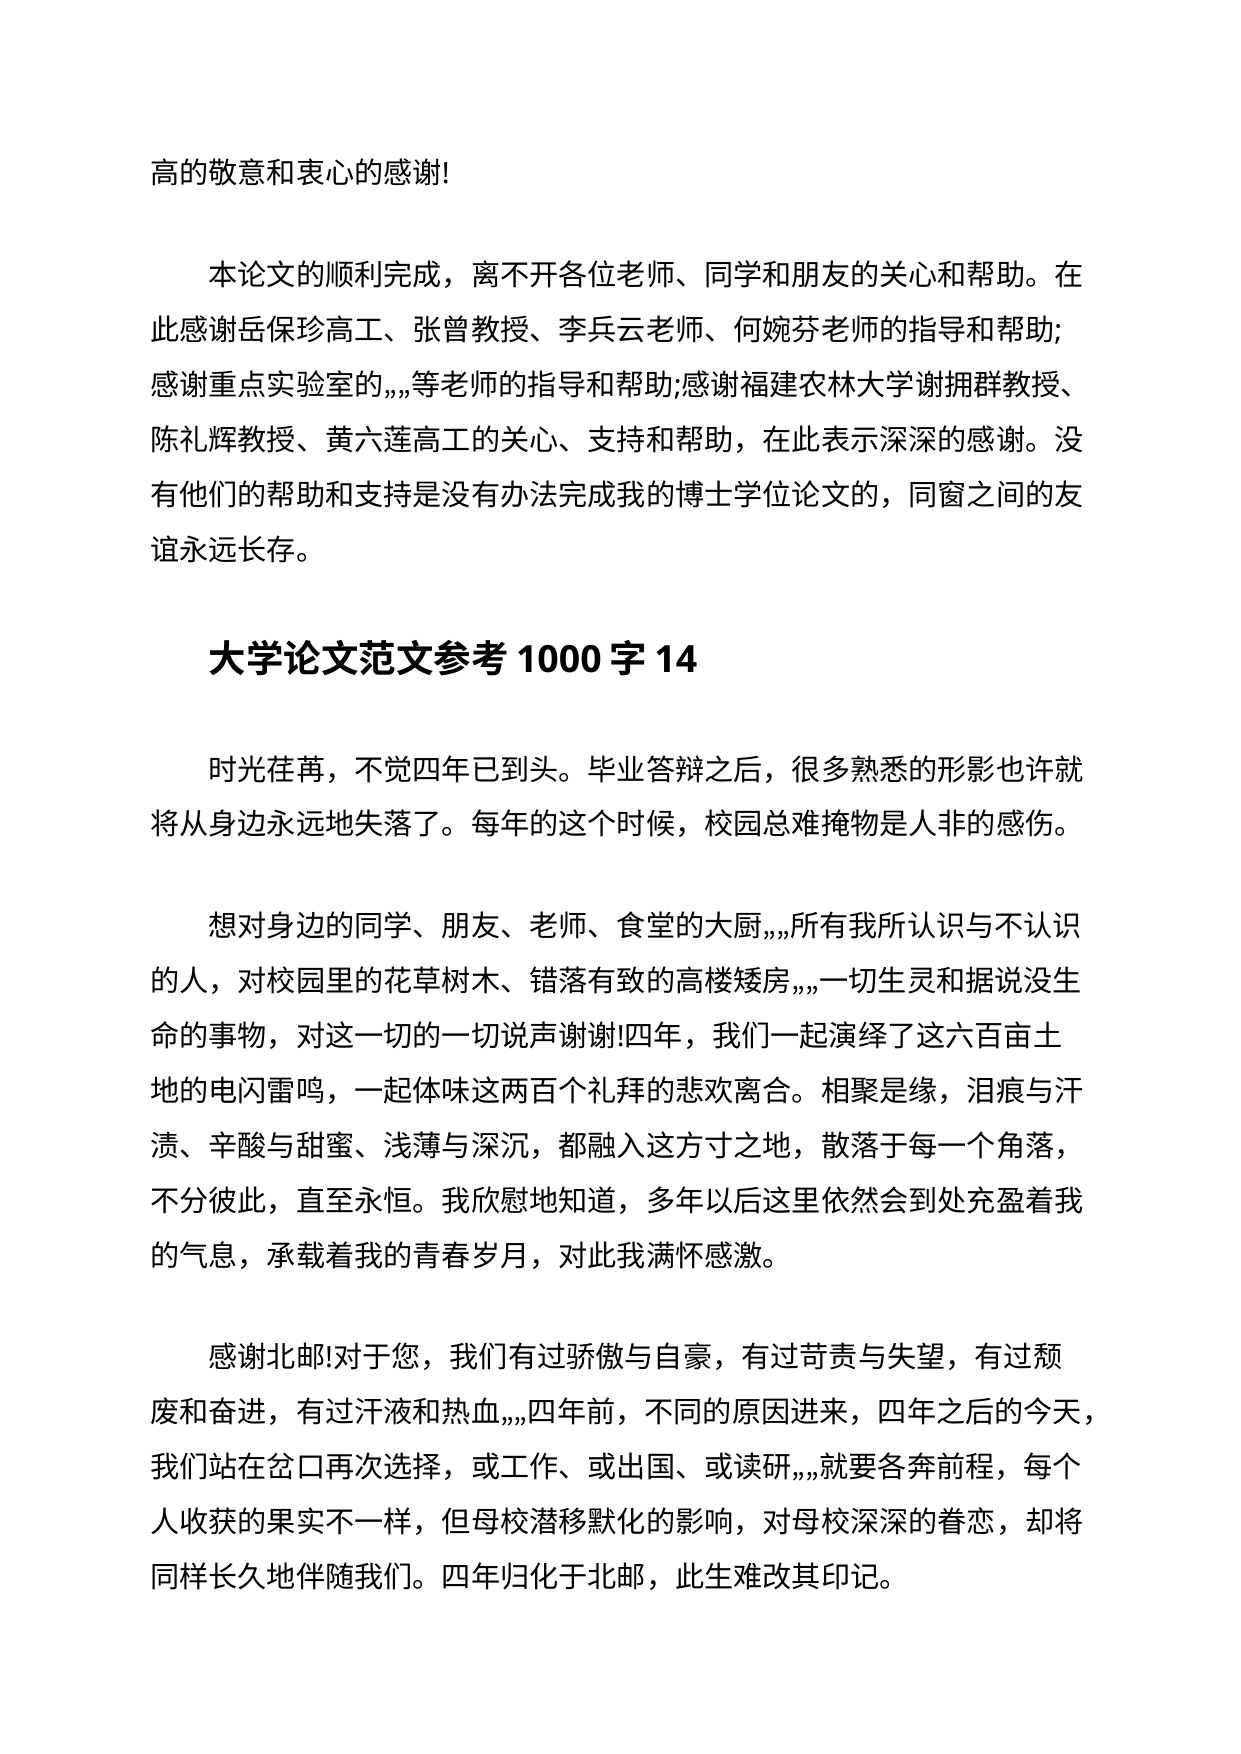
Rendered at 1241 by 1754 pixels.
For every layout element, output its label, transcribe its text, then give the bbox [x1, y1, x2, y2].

text 想对身边的同学、朋友、老师、食堂的大厨„„所有我所认识与不认识的人，对校园里的花草树木、错落有致的高楼矮房„„一切生灵和据说没生命的事物，对这一切的一切说声谢谢!四年，我们一起演绎了这六百亩土地的电闪雷鸣，一起体味这两百个礼拜的悲欢离合。相聚是缘，泪痕与汗渍、辛酸与甜蜜、浅薄与深沉，都融入这方寸之地，散落于每一个角落，不分彼此，直至永恒。我欣慰地知道，多年以后这里依然会到处充盈着我的气息，承载着我的青春岁月，对此我满怀感激。 [150, 903, 1090, 1274]
text 本论文的顺利完成，离不开各位老师、同学和朋友的关心和帮助。在此感谢岳保珍高工、张曾教授、李兵云老师、何婉芬老师的指导和帮助;感谢重点实验室的„„等老师的指导和帮助;感谢福建农林大学谢拥群教授、陈礼辉教授、黄六莲高工的关心、支持和帮助，在此表示深深的感谢。没有他们的帮助和支持是没有办法完成我的博士学位论文的，同窗之间的友谊永远长存。 [150, 252, 1090, 569]
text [150, 150, 1090, 192]
text 感谢北邮!对于您，我们有过骄傲与自豪，有过苛责与失望，有过颓废和奋进，有过汗液和热血„„四年前，不同的原因进来，四年之后的今天，我们站在岔口再次选择，或工作、或出国、或读研„„就要各奔前程，每个人收获的果实不一样，但母校潜移默化的影响，对母校深深的眷恋，却将同样长久地伴随我们。四年归化于北邮，此生难改其印记。 [150, 1334, 1090, 1596]
text 时光荏苒，不觉四年已到头。毕业答辩之后，很多熟悉的形影也许就将从身边永远地失落了。每年的这个时候，校园总难掩物是人非的感伤。 [150, 746, 1090, 843]
text 大学论文范文参考1000字14 [150, 628, 1090, 683]
